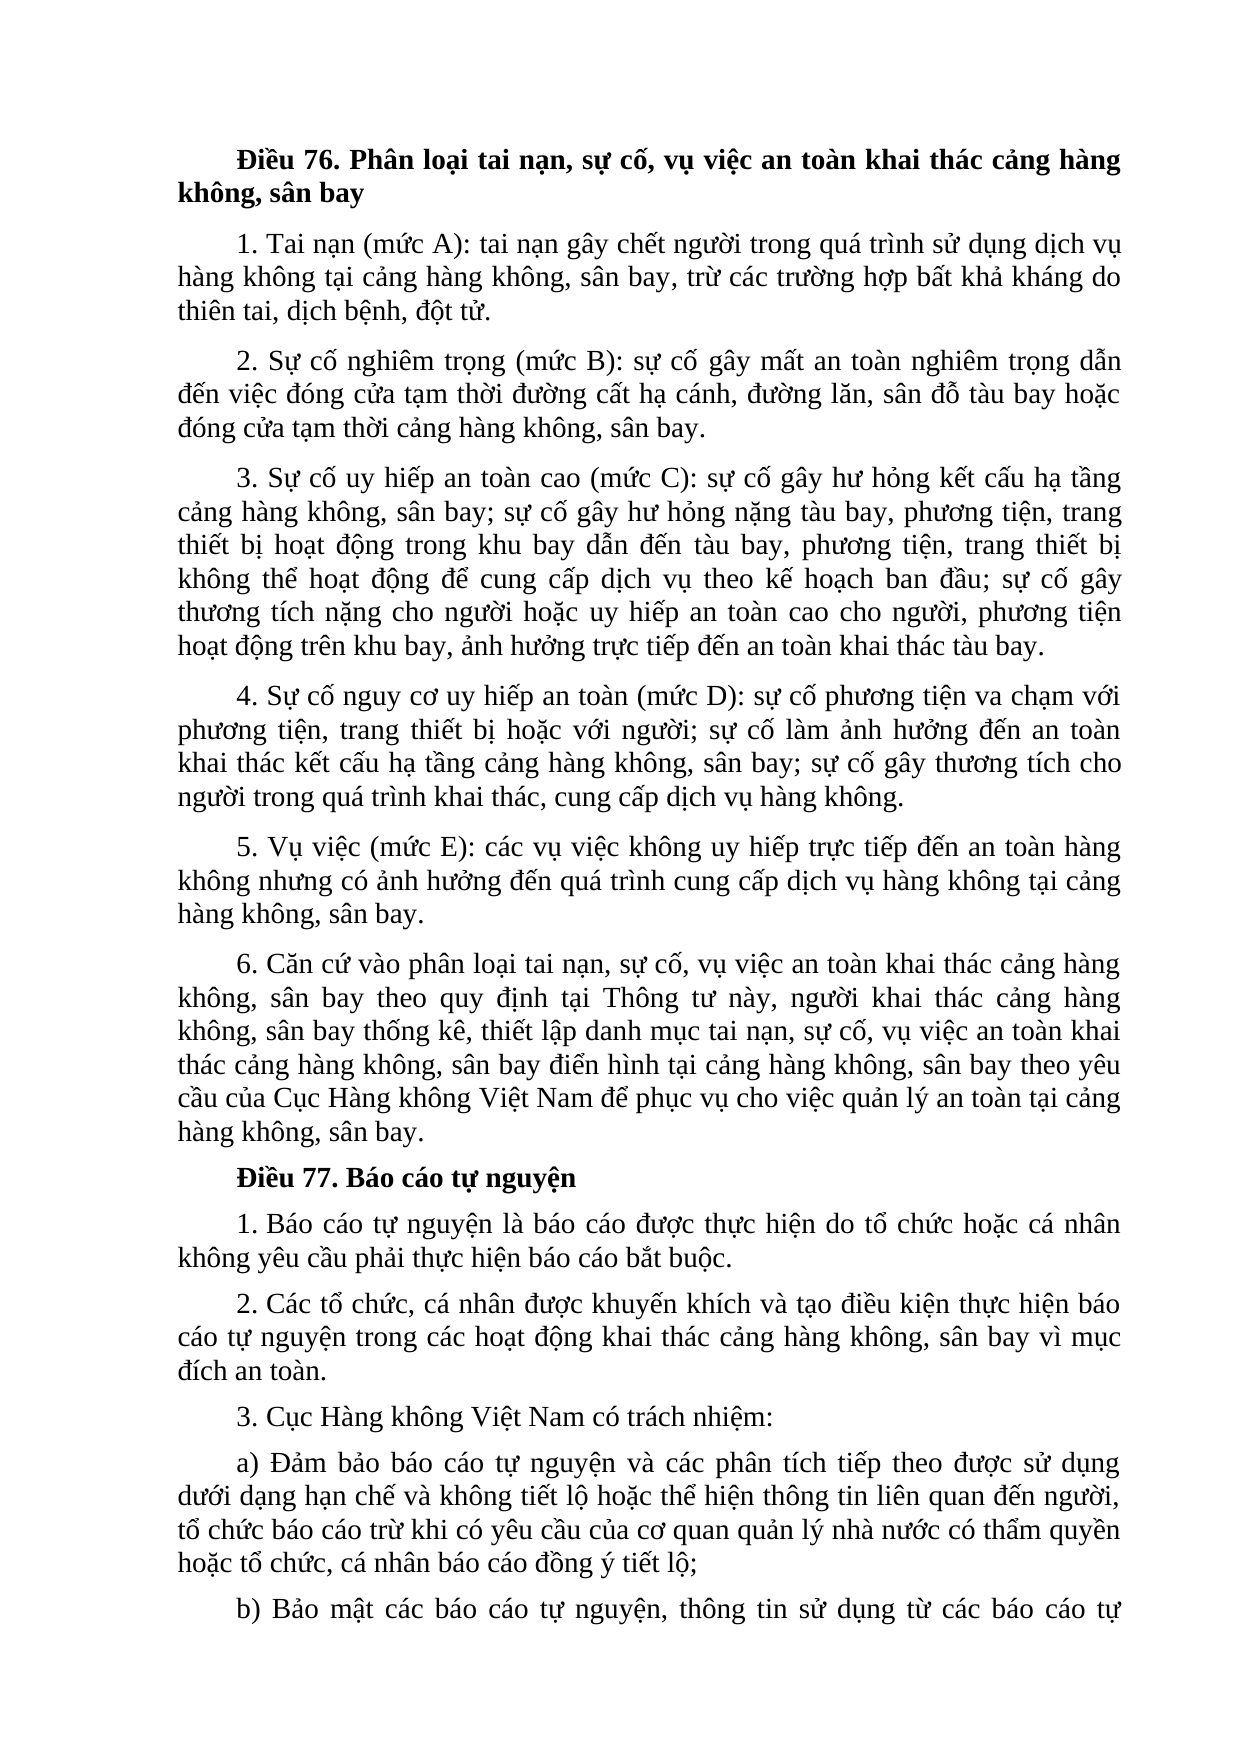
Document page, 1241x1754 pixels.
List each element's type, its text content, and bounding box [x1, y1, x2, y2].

list Cục Hàng không Việt Nam có trách nhiệm: [177, 1399, 1122, 1432]
text a) Đảm bảo báo cáo tự nguyện và các phân tích tiếp theo được sử dụng dưới dạng hạn chế và không tiết lộ hoặc thể hiện thông tin liên quan đến người, tổ chức báo cáo trừ khi có yêu cầu của cơ quan quản lý nhà nước có thẩm quyền hoặc tổ chức, cá nhân báo cáo đồng ý tiết lộ; [177, 1445, 1122, 1579]
text 1. Tai nạn (mức A): tai nạn gây chết người trong quá trình sử dụng dịch vụ hàng không tại cảng hàng không, sân bay, trừ các trường hợp bất khả kháng do thiên tai, dịch bệnh, đột tử. [177, 226, 1122, 326]
text 4. Sự cố nguy cơ uy hiếp an toàn (mức D): sự cố phương tiện va chạm với phương tiện, trang thiết bị hoặc với người; sự cố làm ảnh hưởng đến an toàn khai thác kết cấu hạ tầng cảng hàng không, sân bay; sự cố gây thương tích cho người trong quá trình khai thác, cung cấp dịch vụ hàng không. [177, 678, 1122, 812]
text 3. Sự cố uy hiếp an toàn cao (mức C): sự cố gây hư hỏng kết cấu hạ tầng cảng hàng không, sân bay; sự cố gây hư hỏng nặng tàu bay, phương tiện, trang thiết bị hoạt động trong khu bay dẫn đến tàu bay, phương tiện, trang thiết bị không thể hoạt động để cung cấp dịch vụ theo kế hoạch ban đầu; sự cố gây thương tích nặng cho người hoặc uy hiếp an toàn cao cho người, phương tiện hoạt động trên khu bay, ảnh hưởng trực tiếp đến an toàn khai thác tàu bay. [177, 460, 1122, 662]
subtitle Điều 77. Báo cáo tự nguyện [177, 1160, 1122, 1194]
text 2. Sự cố nghiêm trọng (mức B): sự cố gây mất an toàn nghiêm trọng dẫn đến việc đóng cửa tạm thời đường cất hạ cánh, đường lăn, sân đỗ tàu bay hoặc đóng cửa tạm thời cảng hàng không, sân bay. [177, 343, 1122, 444]
text 5. Vụ việc (mức E): các vụ việc không uy hiếp trực tiếp đến an toàn hàng không nhưng có ảnh hưởng đến quá trình cung cấp dịch vụ hàng không tại cảng hàng không, sân bay. [177, 829, 1122, 930]
text 6. Căn cứ vào phân loại tai nạn, sự cố, vụ việc an toàn khai thác cảng hàng không, sân bay theo quy định tại Thông tư này, người khai thác cảng hàng không, sân bay thống kê, thiết lập danh mục tai nạn, sự cố, vụ việc an toàn khai thác cảng hàng không, sân bay điển hình tại cảng hàng không, sân bay theo yêu cầu của Cục Hàng không Việt Nam để phục vụ cho việc quản lý an toàn tại cảng hàng không, sân bay. [177, 946, 1122, 1148]
subtitle Điều 76. Phân loại tai nạn, sự cố, vụ việc an toàn khai thác cảng hàng không, sân bay [177, 142, 1122, 209]
list Báo cáo tự nguyện là báo cáo được thực hiện do tổ chức hoặc cá nhân không yêu cầu phải thực hiện báo cáo bắt buộc. [177, 1206, 1122, 1273]
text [177, 1592, 1122, 1625]
list Các tổ chức, cá nhân được khuyến khích và tạo điều kiện thực hiện báo cáo tự nguyện trong các hoạt động khai thác cảng hàng không, sân bay vì mục đích an toàn. [177, 1286, 1122, 1386]
